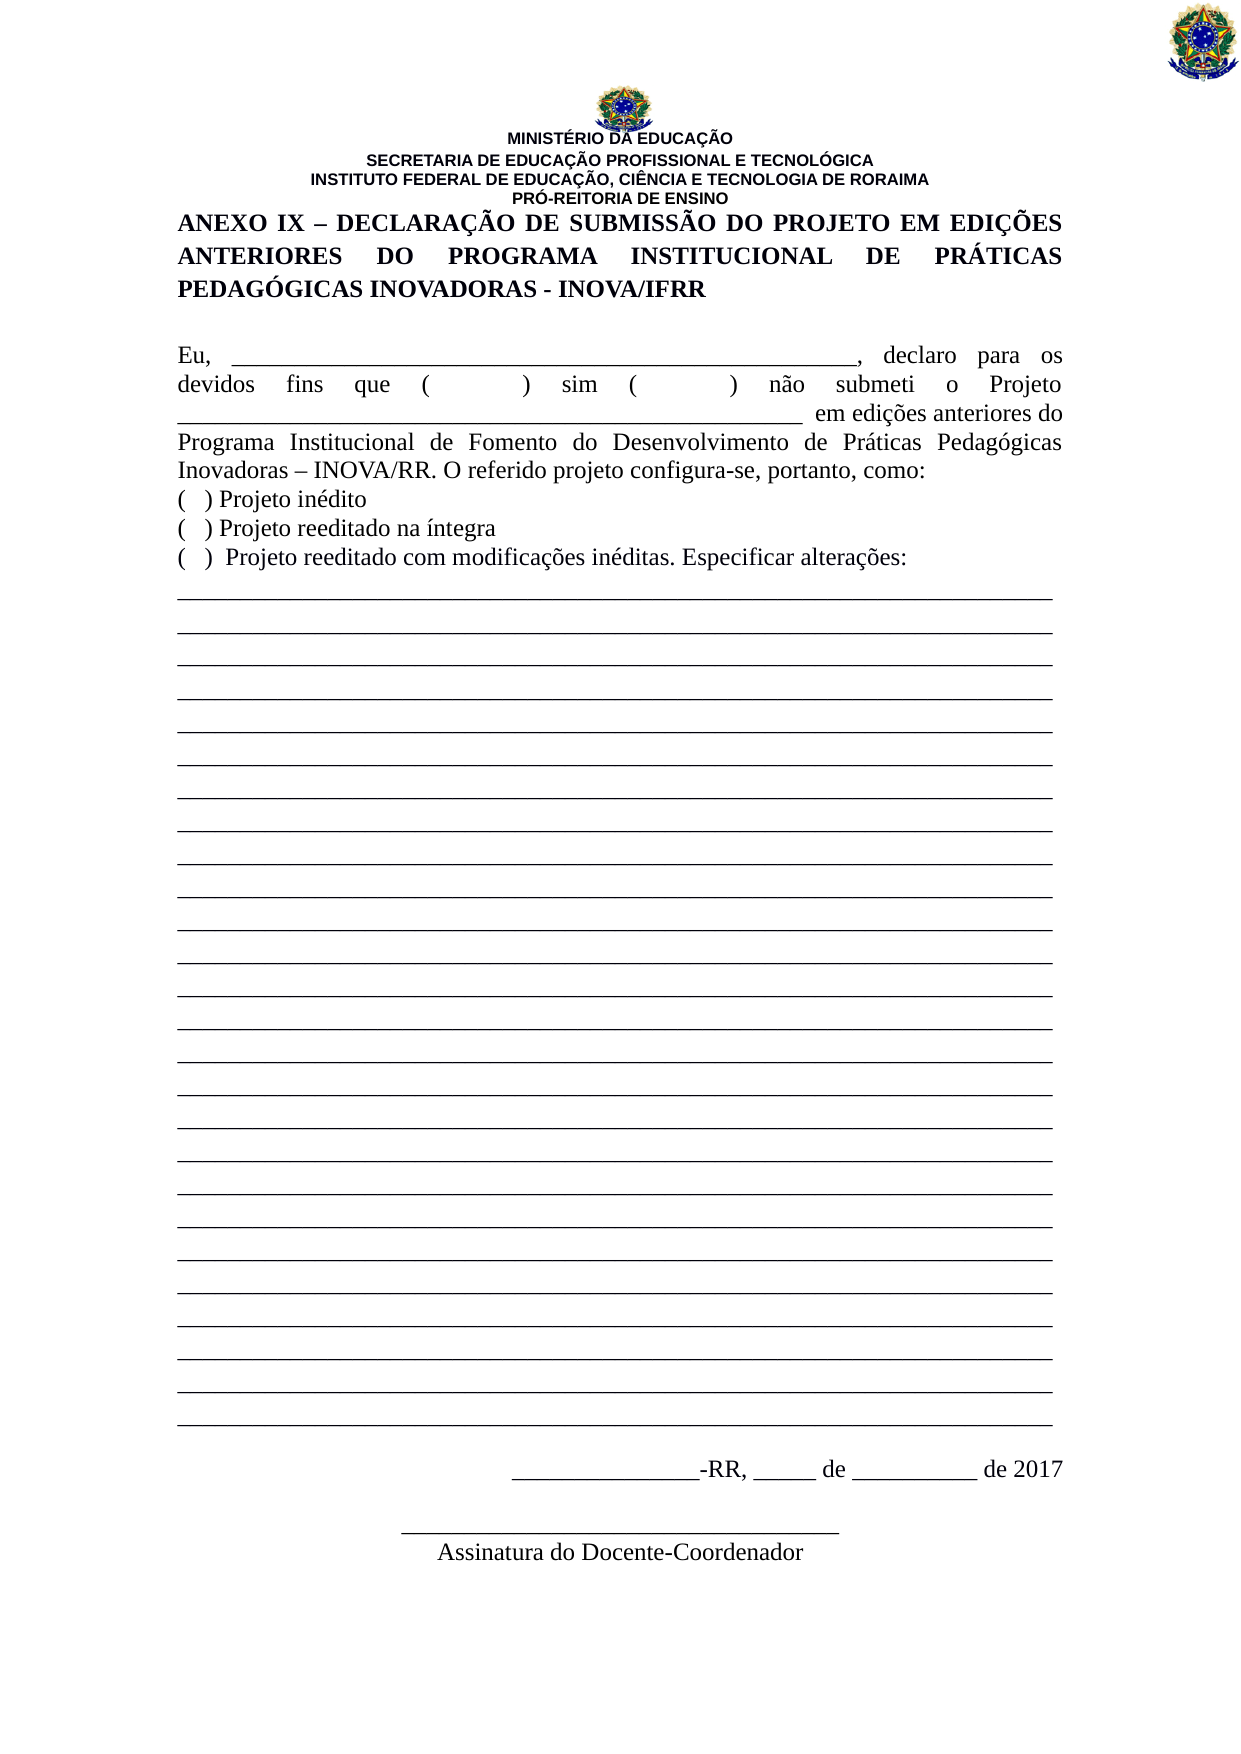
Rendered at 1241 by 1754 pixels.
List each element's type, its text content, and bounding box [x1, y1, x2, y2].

picture [1164, 0, 1241, 84]
text ANEXO IX – DECLARAÇÃO DE SUBMISSÃO DO PROJETO EM EDIÇÕES ANTERIORES DO PROGRAMA INSTITUCIONAL DE PRÁTICAS PEDAGÓGICAS INOVADORAS - INOVA/IFRR [177, 208, 1063, 303]
text Eu, __________________________________________________, declaro para os devidos fins que ( ) sim ( ) não submeti o Projeto __________________________________________________ em edições anteriores do Programa Institucional de Fomento do Desenvolvimento de Práticas Pedagógicas Inovadoras – INOVA/RR. O referido projeto configura-se, portanto, como: [177, 340, 1063, 484]
text ( ) Projeto reeditado na íntegra [177, 513, 1063, 542]
text _______________-RR, _____ de __________ de 2017 [177, 1454, 1063, 1483]
text ( ) Projeto reeditado com modificações inéditas. Especificar alterações: ____________________________________________________________________________________________________________________________________________________________________________________________________________________________________________________________________________________________________________________________________________________________________________________________________________________________________________________________________________________________________________________________________________________________________________________________________________________________________________________________________________________________________________________________________________________________________________________________________________________________________________________________________________________________________________________________________________________________________________________________________________________________________________________________________________________________________________________________________________________________________________________________________________________________________________________________________________________________________________________________________________________________________________________________________________________________________________________________________________________________________________________________________________________________________________________________________________________________________________________________________________________________________________________________________________________________________________________________________________________________________________________________________________________________ [177, 542, 1063, 1429]
text ___________________________________ [177, 1508, 1063, 1537]
picture [592, 83, 655, 135]
text ( ) Projeto inédito [177, 484, 1063, 513]
text Assinatura do Docente-Coordenador [177, 1537, 1063, 1565]
